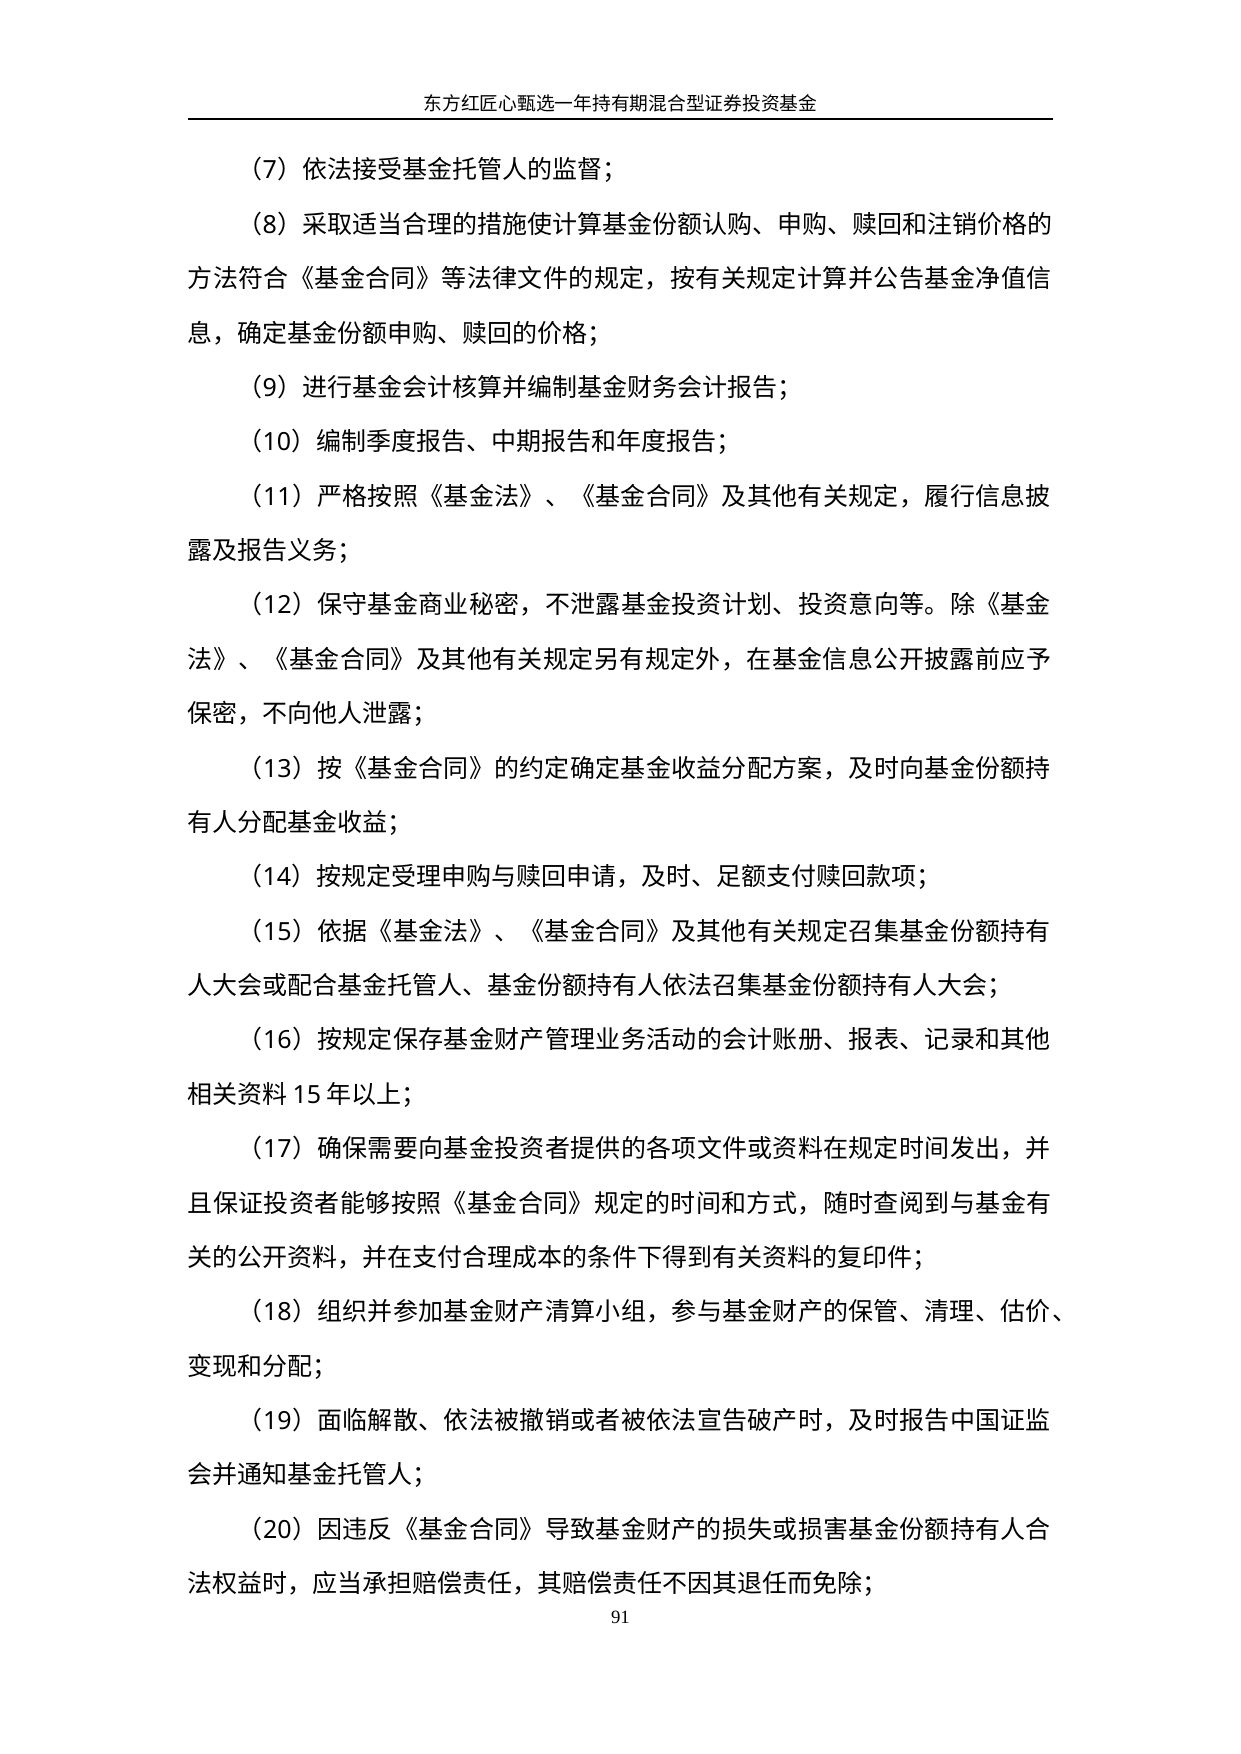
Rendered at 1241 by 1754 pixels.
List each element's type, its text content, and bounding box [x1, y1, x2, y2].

text （10）编制季度报告、中期报告和年度报告； [187, 422, 1053, 458]
text （17）确保需要向基金投资者提供的各项文件或资料在规定时间发出，并且保证投资者能够按照《基金合同》规定的时间和方式，随时查阅到与基金有关的公开资料，并在支付合理成本的条件下得到有关资料的复印件； [187, 1129, 1053, 1274]
text （15）依据《基金法》、《基金合同》及其他有关规定召集基金份额持有人大会或配合基金托管人、基金份额持有人依法召集基金份额持有人大会； [187, 911, 1053, 1002]
text （16）按规定保存基金财产管理业务活动的会计账册、报表、记录和其他相关资料15年以上； [187, 1020, 1053, 1111]
text （14）按规定受理申购与赎回申请，及时、足额支付赎回款项； [187, 857, 1053, 893]
text （20）因违反《基金合同》导致基金财产的损失或损害基金份额持有人合法权益时，应当承担赔偿责任，其赔偿责任不因其退任而免除； [187, 1509, 1053, 1600]
text （12）保守基金商业秘密，不泄露基金投资计划、投资意向等。除《基金法》、《基金合同》及其他有关规定另有规定外，在基金信息公开披露前应予保密，不向他人泄露； [187, 585, 1053, 730]
text （8）采取适当合理的措施使计算基金份额认购、申购、赎回和注销价格的方法符合《基金合同》等法律文件的规定，按有关规定计算并公告基金净值信息，确定基金份额申购、赎回的价格； [187, 204, 1053, 349]
text （13）按《基金合同》的约定确定基金收益分配方案，及时向基金份额持有人分配基金收益； [187, 748, 1053, 839]
text （7）依法接受基金托管人的监督； [187, 150, 1053, 186]
text （19）面临解散、依法被撤销或者被依法宣告破产时，及时报告中国证监会并通知基金托管人； [187, 1401, 1053, 1491]
text （11）严格按照《基金法》、《基金合同》及其他有关规定，履行信息披露及报告义务； [187, 476, 1053, 567]
text （18）组织并参加基金财产清算小组，参与基金财产的保管、清理、估价、变现和分配； [187, 1292, 1053, 1382]
text （9）进行基金会计核算并编制基金财务会计报告； [187, 367, 1053, 404]
